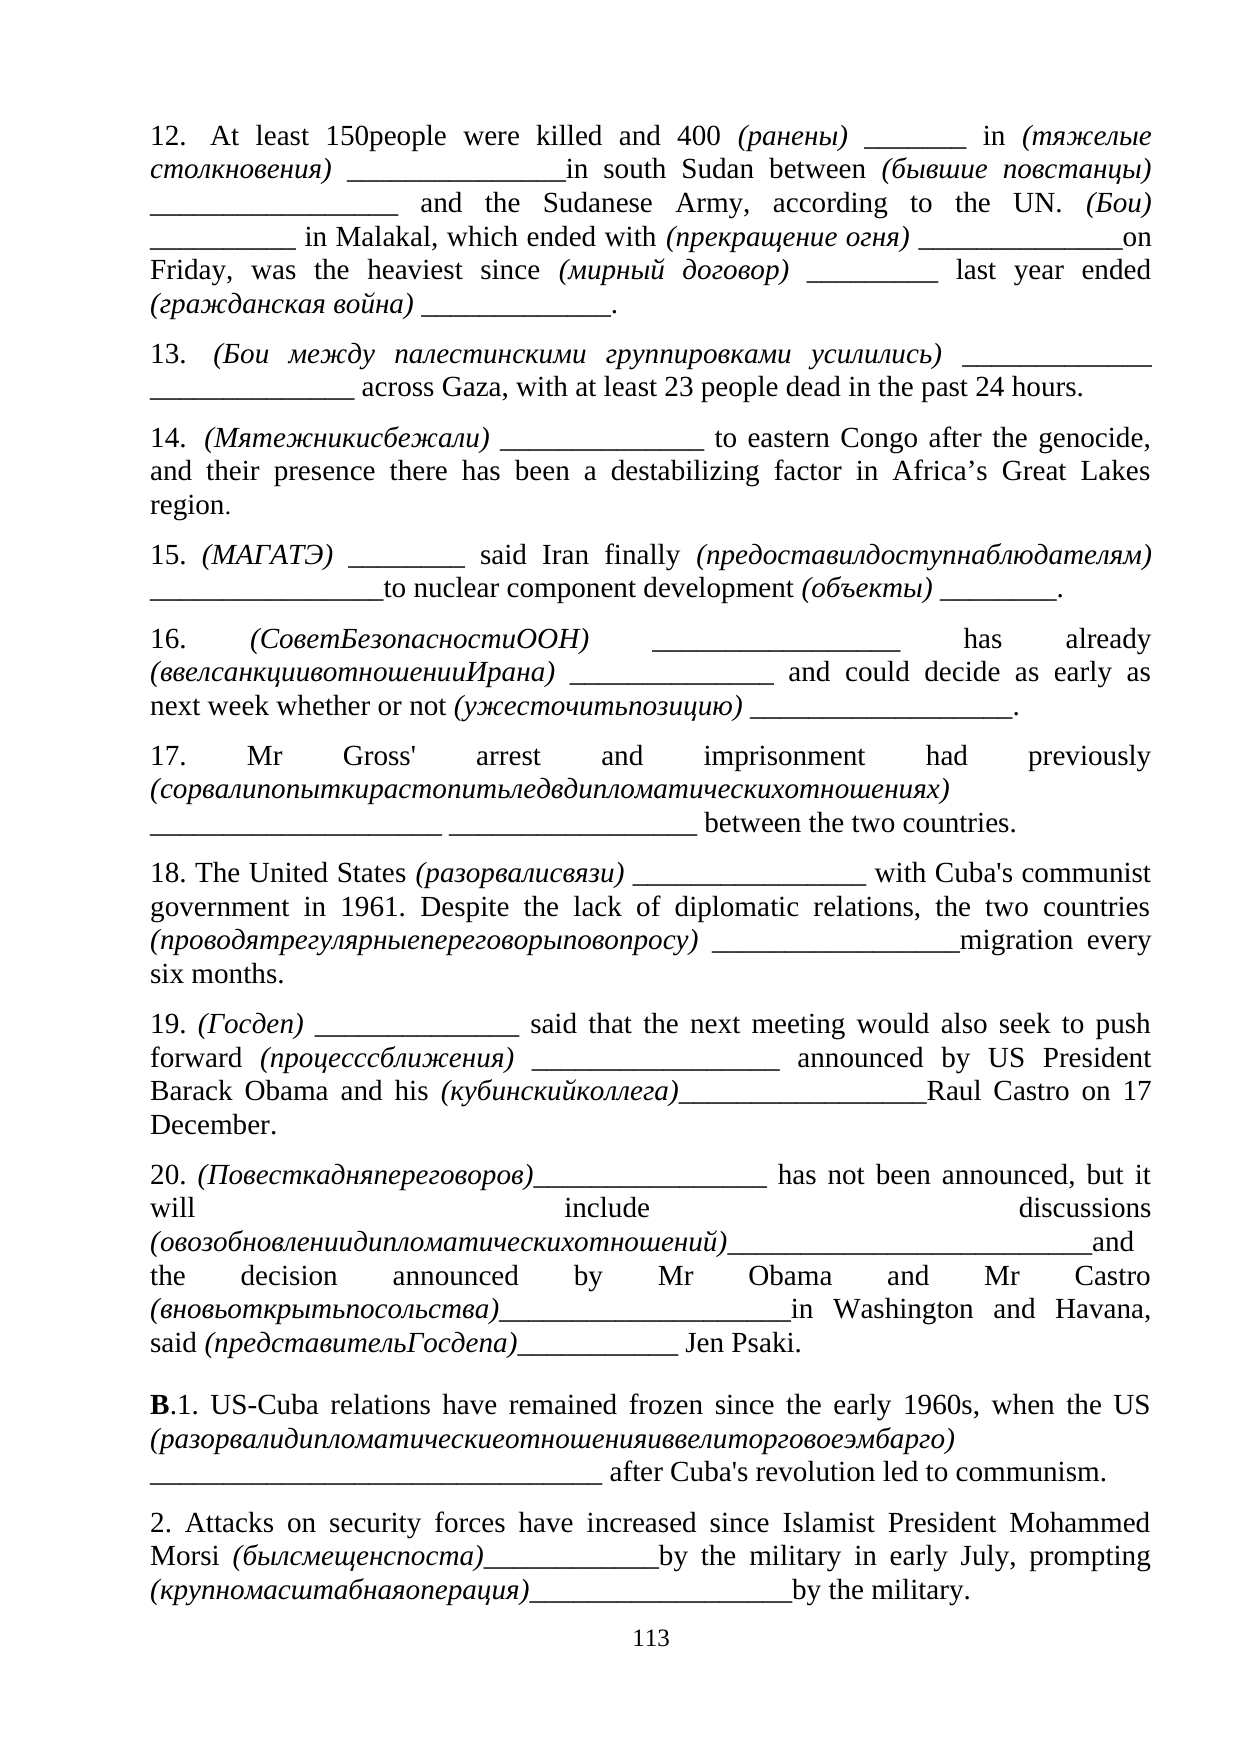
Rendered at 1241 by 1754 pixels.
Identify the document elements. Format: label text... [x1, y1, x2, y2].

text 15. (МАГАТЭ) ________ said Iran finally (предоставилдоступнаблюдателям) ________________to nuclear component development (объекты) ________. [150, 537, 1152, 604]
text 17. Mr Gross' arrest and imprisonment had previously (сорвалипопыткирастопитьледвдипломатическихотношениях) ____________________ _________________ between the two countries. [150, 738, 1152, 839]
text B.1. US-Cuba relations have remained frozen since the early 1960s, when the US (разорвалидипломатическиеотношенияиввелиторговоеэмбарго) _______________________________ after Cuba's revolution led to communism. [150, 1387, 1152, 1488]
text 12. At least 150people were killed and 400 (ранены) _______ in (тяжелые столкновения) _______________in south Sudan between (бывшие повстанцы) _________________ and the Sudanese Army, according to the UN. (Бои) __________ in Malakal, which ended with (прекращение огня) ______________on Friday, was the heaviest since (мирный договор) _________ last year ended (гражданская война) _____________. [150, 118, 1152, 319]
text 18. The United States (разорвалисвязи) ________________ with Cuba's communist government in 1961. Despite the lack of diplomatic relations, the two countries (проводятрегулярныепереговорыповопросу) _________________migration every six months. [150, 855, 1152, 989]
text 20. (Повесткадняпереговоров)________________ has not been announced, but it will include discussions (овозобновлениидипломатическихотношений)_________________________and the decision announced by Mr Obama and Mr Castro (вновьоткрытьпосольства)____________________in Washington and Havana, said (представительГосдепа)___________ Jen Psaki. [150, 1157, 1152, 1358]
text 13. (Бои между палестинскими группировками усилились) _____________ ______________ across Gaza, with at least 23 people dead in the past 24 hours. [150, 336, 1152, 403]
text 16. (СоветБезопасностиООН) _________________ has already (ввелсанкциивотношенииИрана) ______________ and could decide as early as next week whether or not (ужесточитьпозицию) __________________. [150, 621, 1152, 721]
text 14. (Мятежникисбежали) ______________ to eastern Congo after the genocide, and their presence there has been a destabilizing factor in Africa’s Great Lakes region. [150, 420, 1152, 520]
text 19. (Госдеп) ______________ said that the next meeting would also seek to push forward (процесссближения) _________________ announced by US President Barack Obama and his (кубинскийколлега)_________________Raul Castro on 17 December. [150, 1006, 1152, 1140]
text 2. Attacks on security forces have increased since Islamist President Mohammed Morsi (былсмещенспоста)____________by the military in early July, prompting (крупномасштабнаяоперация)__________________by the military. [150, 1505, 1152, 1605]
